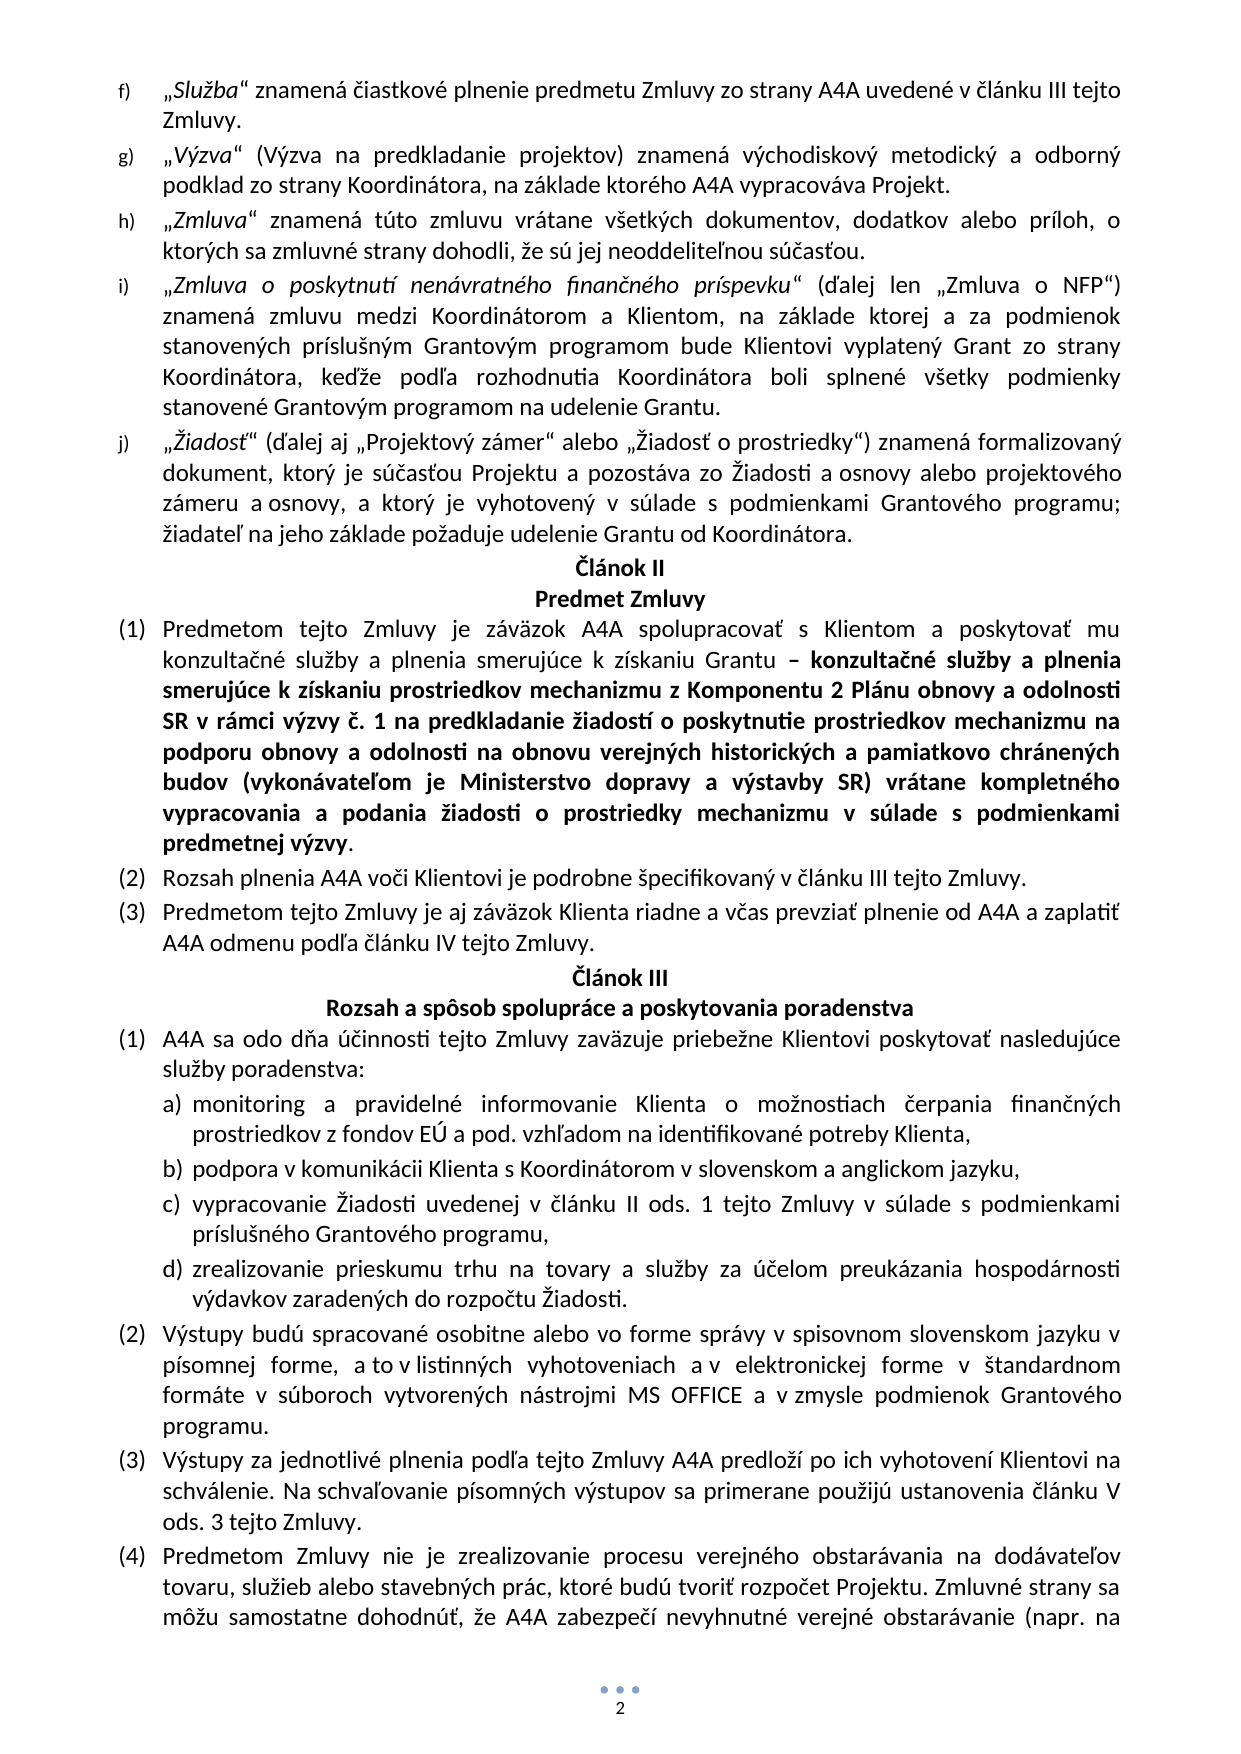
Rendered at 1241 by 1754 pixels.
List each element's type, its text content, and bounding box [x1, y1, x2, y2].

list Rozsah plnenia A4A voči Klientovi je podrobne špecifikovaný v článku III tejto Zmluvy. [118, 862, 1122, 892]
list monitoring a pravidelné informovanie Klienta o možnostiach čerpania finančných prostriedkov z fondov EÚ a pod. vzhľadom na identifikované potreby Klienta, [162, 1088, 1122, 1149]
list zrealizovanie prieskumu trhu na tovary a služby za účelom preukázania hospodárnosti výdavkov zaradených do rozpočtu Žiadosti. [162, 1253, 1122, 1314]
list „Zmluva“ znamená túto zmluvu vrátane všetkých dokumentov, dodatkov alebo príloh, o ktorých sa zmluvné strany dohodli, že sú jej neoddeliteľnou súčasťou. [118, 204, 1122, 265]
subtitle Článok II [118, 552, 1122, 583]
list „Zmluva o poskytnutí nenávratného finančného príspevku“ (ďalej len „Zmluva o NFP“) znamená zmluvu medzi Koordinátorom a Klientom, na základe ktorej a za podmienok stanovených príslušným Grantovým programom bude Klientovi vyplatený Grant zo strany Koordinátora, keďže podľa rozhodnutia Koordinátora boli splnené všetky podmienky stanovené Grantovým programom na udelenie Grantu. [118, 269, 1122, 422]
list A4A sa odo dňa účinnosti tejto Zmluvy zaväzuje priebežne Klientovi poskytovať nasledujúce služby poradenstva: [118, 1023, 1122, 1084]
list vypracovanie Žiadosti uvedenej v článku II ods. 1 tejto Zmluvy v súlade s podmienkami príslušného Grantového programu, [162, 1188, 1122, 1249]
list Výstupy budú spracované osobitne alebo vo forme správy v spisovnom slovenskom jazyku v písomnej forme, a to v listinných vyhotoveniach a v elektronickej forme v štandardnom formáte v súboroch vytvorených nástrojmi MS OFFICE a v zmysle podmienok Grantového programu. [118, 1318, 1122, 1440]
list podpora v komunikácii Klienta s Koordinátorom v slovenskom a anglickom jazyku, [162, 1153, 1122, 1184]
subtitle Článok III [118, 962, 1122, 992]
subtitle Predmet Zmluvy [118, 583, 1122, 613]
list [118, 1540, 1122, 1632]
list Predmetom tejto Zmluvy je aj záväzok Klienta riadne a včas prevziať plnenie od A4A a zaplatiť A4A odmenu podľa článku IV tejto Zmluvy. [118, 897, 1122, 958]
text Rozsah a spôsob spolupráce a poskytovania poradenstva [118, 992, 1122, 1023]
list Výstupy za jednotlivé plnenia podľa tejto Zmluvy A4A predloží po ich vyhotovení Klientovi na schválenie. Na schvaľovanie písomných výstupov sa primerane použijú ustanovenia článku V ods. 3 tejto Zmluvy. [118, 1444, 1122, 1536]
list Predmetom tejto Zmluvy je záväzok A4A spolupracovať s Klientom a poskytovať mu konzultačné služby a plnenia smerujúce k získaniu Grantu – konzultačné služby a plnenia smerujúce k získaniu prostriedkov mechanizmu z Komponentu 2 Plánu obnovy a odolnosti SR v rámci výzvy č. 1 na predkladanie žiadostí o poskytnutie prostriedkov mechanizmu na podporu obnovy a odolnosti na obnovu verejných historických a pamiatkovo chránených budov (vykonávateľom je Ministerstvo dopravy a výstavby SR) vrátane kompletného vypracovania a podania žiadosti o prostriedky mechanizmu v súlade s podmienkami predmetnej výzvy. [118, 613, 1122, 858]
list „Výzva“ (Výzva na predkladanie projektov) znamená východiskový metodický a odborný podklad zo strany Koordinátora, na základe ktorého A4A vypracováva Projekt. [118, 139, 1122, 200]
list „Žiadosť“ (ďalej aj „Projektový zámer“ alebo „Žiadosť o prostriedky“) znamená formalizovaný dokument, ktorý je súčasťou Projektu a pozostáva zo Žiadosti a osnovy alebo projektového zámeru a osnovy, a ktorý je vyhotovený v súlade s podmienkami Grantového programu; žiadateľ na jeho základe požaduje udelenie Grantu od Koordinátora. [118, 426, 1122, 548]
list „Služba“ znamená čiastkové plnenie predmetu Zmluvy zo strany A4A uvedené v článku III tejto Zmluvy. [118, 74, 1122, 135]
